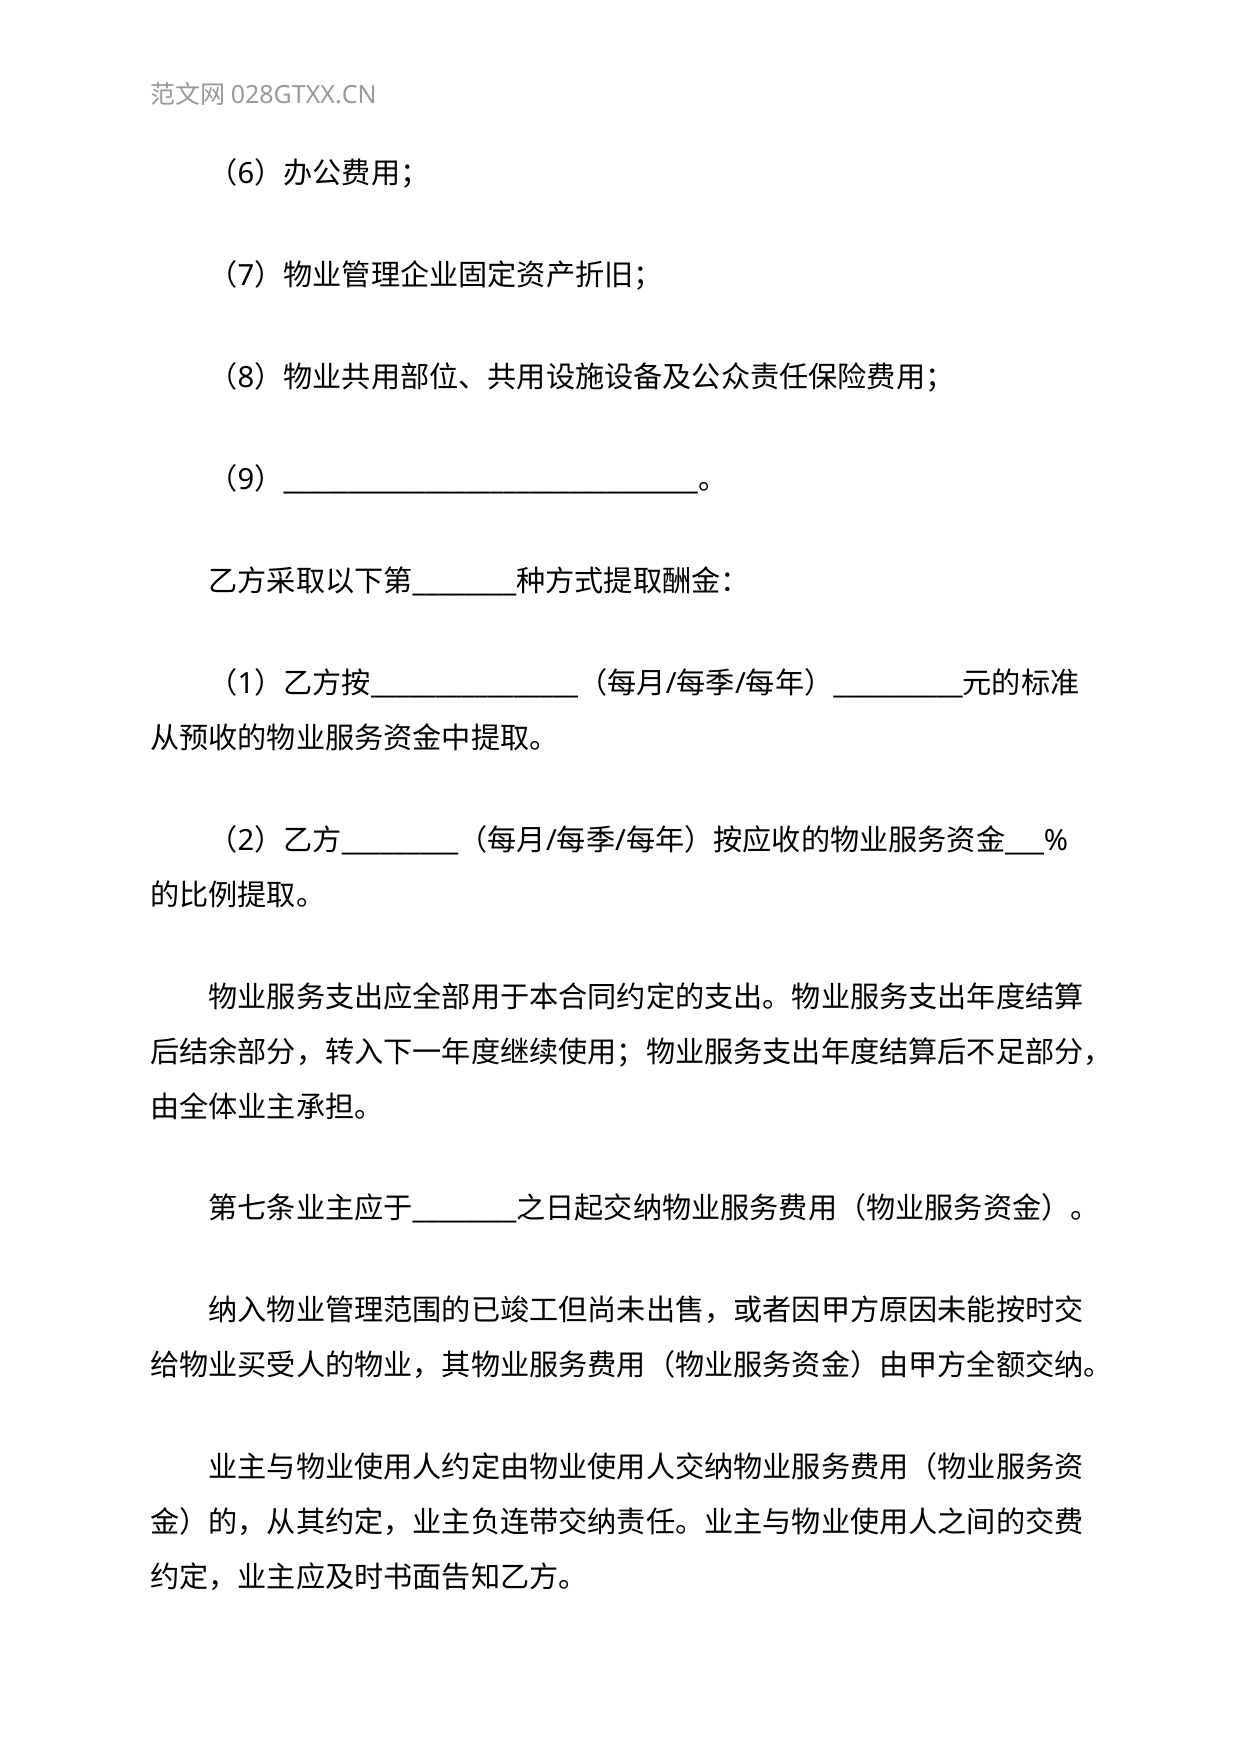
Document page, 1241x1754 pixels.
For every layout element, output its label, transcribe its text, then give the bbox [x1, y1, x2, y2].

text （1）乙方按________________（每月/每季/每年）__________元的标准从预收的物业服务资金中提取。 [150, 660, 1090, 757]
text （8）物业共用部位、共用设施设备及公众责任保险费用； [150, 354, 1090, 396]
text （2）乙方_________（每月/每季/每年）按应收的物业服务资金___%的比例提取。 [150, 817, 1090, 914]
text （7）物业管理企业固定资产折旧； [150, 252, 1090, 294]
text （9）________________________________。 [150, 456, 1090, 498]
text 纳入物业管理范围的已竣工但尚未出售，或者因甲方原因未能按时交给物业买受人的物业，其物业服务费用（物业服务资金）由甲方全额交纳。 [150, 1287, 1090, 1384]
text （6）办公费用； [150, 150, 1090, 192]
text 业主与物业使用人约定由物业使用人交纳物业服务费用（物业服务资金）的，从其约定，业主负连带交纳责任。业主与物业使用人之间的交费约定，业主应及时书面告知乙方。 [150, 1444, 1090, 1596]
text 第七条业主应于________之日起交纳物业服务费用（物业服务资金）。 [150, 1185, 1090, 1227]
text 物业服务支出应全部用于本合同约定的支出。物业服务支出年度结算后结余部分，转入下一年度继续使用；物业服务支出年度结算后不足部分，由全体业主承担。 [150, 973, 1090, 1126]
text 乙方采取以下第________种方式提取酬金： [150, 558, 1090, 600]
